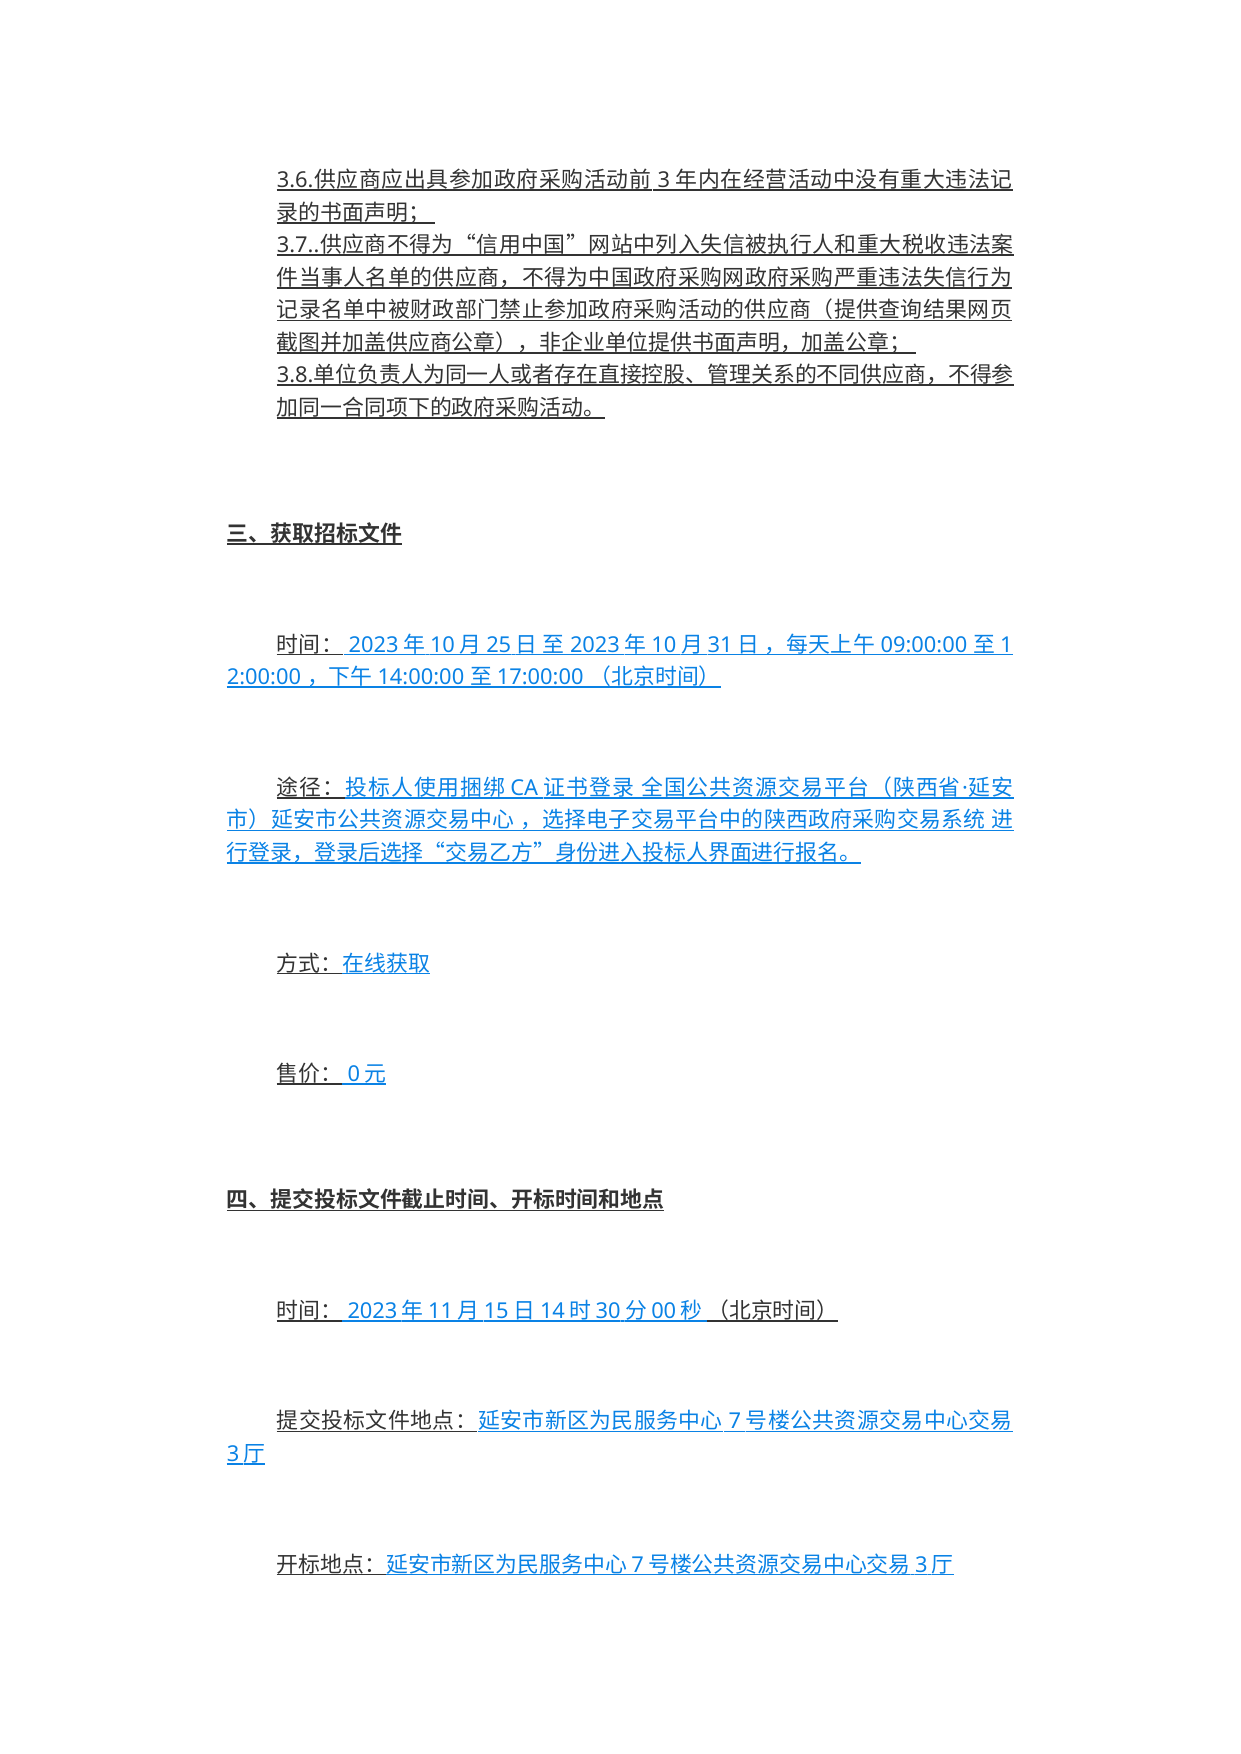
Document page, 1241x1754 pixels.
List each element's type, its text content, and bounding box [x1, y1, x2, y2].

subtitle 四、提交投标文件截止时间、开标时间和地点 [227, 1182, 1013, 1214]
subtitle 三、获取招标文件 [227, 516, 1013, 548]
text 方式：在线获取 [227, 945, 1013, 978]
text 途径：投标人使用捆绑CA证书登录 全国公共资源交易平台（陕西省·延安市）延安市公共资源交易中心 ，选择电子交易平台中的陕西政府采购交易系统 进行登录，登录后选择“交易乙方”身份进入投标人界面进行报名。 [227, 769, 1013, 830]
text 开标地点：延安市新区为民服务中心7号楼公共资源交易中心交易3厅 [227, 1546, 1013, 1579]
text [277, 162, 1013, 189]
text 途径：投标人使用捆绑CA证书登录 全国公共资源交易平台（陕西省·延安市）延安市公共资源交易中心 ，选择电子交易平台中的陕西政府采购交易系统 进行登录，登录后选择“交易乙方”身份进入投标人界面进行报名。 [227, 831, 1013, 867]
text 时间： 2023年11月15日 14时30分00秒 （北京时间） [227, 1293, 1013, 1325]
text 时间： 2023年10月25日 至 2023年10月31日 ，每天上午 09:00:00 至 12:00:00 ，下午 14:00:00 至 17:00:00 （北京时间） [227, 626, 1013, 691]
text 提交投标文件地点：延安市新区为民服务中心7号楼公共资源交易中心交易3厅 [227, 1403, 1013, 1468]
text 售价： 0元 [227, 1056, 1013, 1088]
